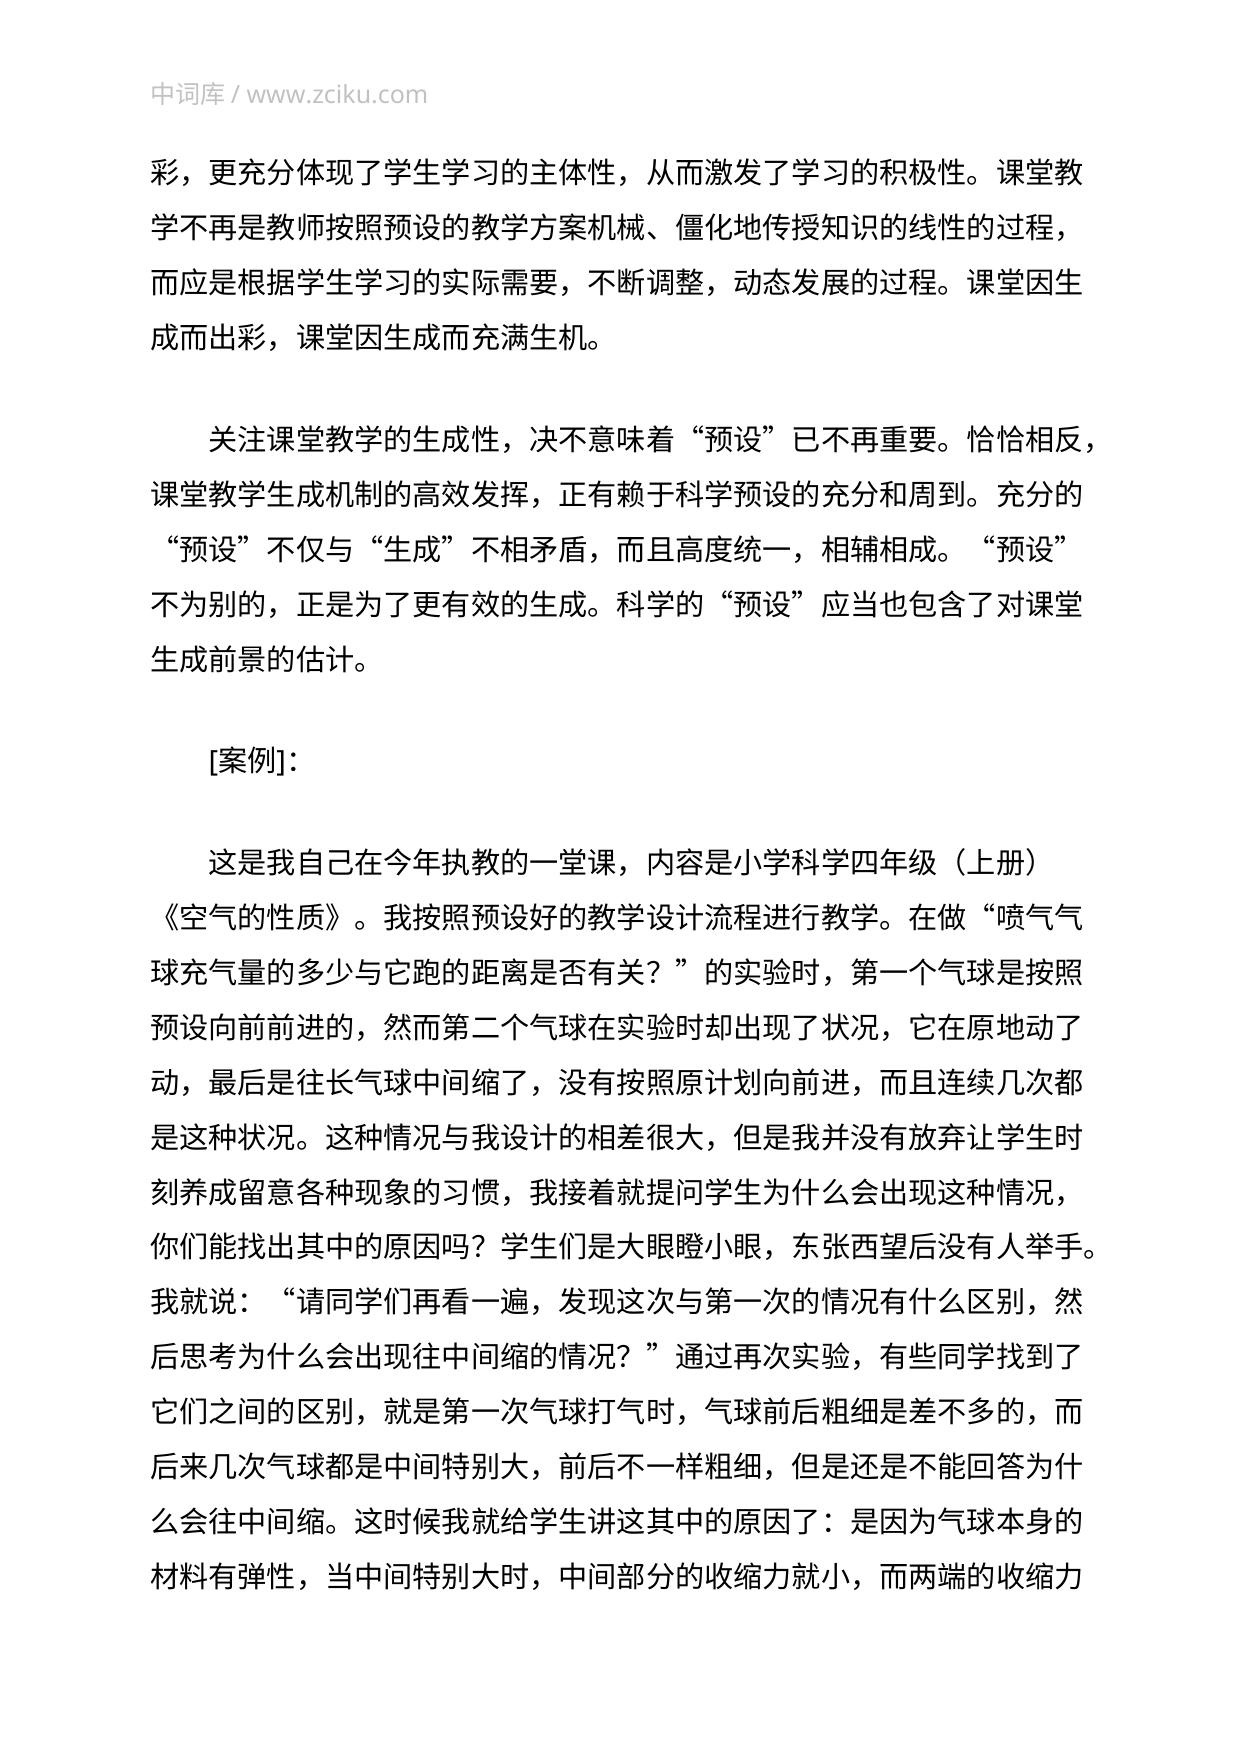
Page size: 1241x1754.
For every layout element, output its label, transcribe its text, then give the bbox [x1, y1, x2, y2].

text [150, 150, 1090, 357]
text 关注课堂教学的生成性，决不意味着“预设”已不再重要。恰恰相反，课堂教学生成机制的高效发挥，正有赖于科学预设的充分和周到。充分的“预设”不仅与“生成”不相矛盾，而且高度统一，相辅相成。“预设”不为别的，正是为了更有效的生成。科学的“预设”应当也包含了对课堂生成前景的估计。 [150, 416, 1090, 678]
text [案例]： [150, 738, 1090, 780]
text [150, 840, 1090, 1596]
